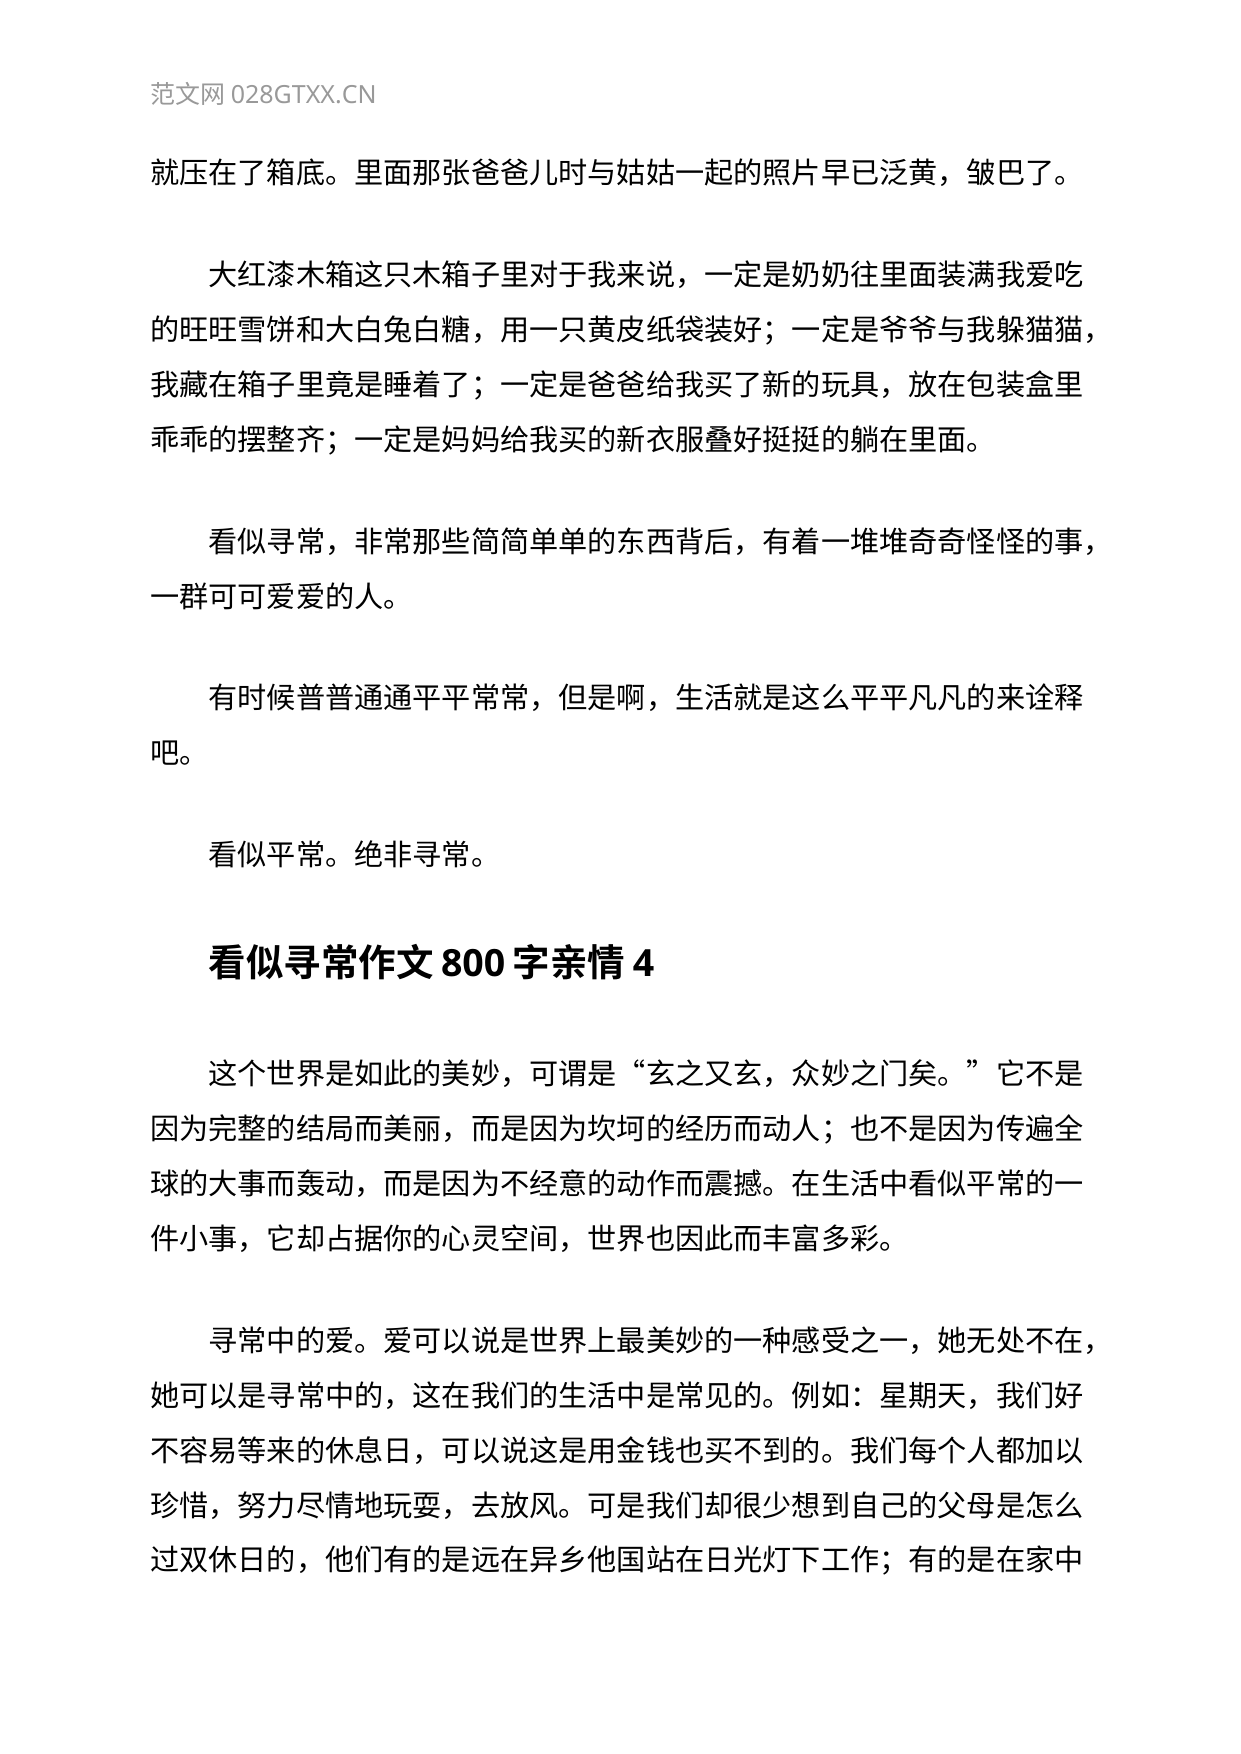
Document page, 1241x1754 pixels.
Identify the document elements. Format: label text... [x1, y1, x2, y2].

text 看似寻常作文800字亲情4 [150, 933, 1090, 988]
text 这个世界是如此的美妙，可谓是“玄之又玄，众妙之门矣。”它不是因为完整的结局而美丽，而是因为坎坷的经历而动人；也不是因为传遍全球的大事而轰动，而是因为不经意的动作而震撼。在生活中看似平常的一件小事，它却占据你的心灵空间，世界也因此而丰富多彩。 [150, 1051, 1090, 1258]
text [150, 1317, 1090, 1579]
text 大红漆木箱这只木箱子里对于我来说，一定是奶奶往里面装满我爱吃的旺旺雪饼和大白兔白糖，用一只黄皮纸袋装好；一定是爷爷与我躲猫猫，我藏在箱子里竟是睡着了；一定是爸爸给我买了新的玩具，放在包装盒里乖乖的摆整齐；一定是妈妈给我买的新衣服叠好挺挺的躺在里面。 [150, 252, 1090, 459]
text 看似寻常，非常那些简简单单的东西背后，有着一堆堆奇奇怪怪的事，一群可可爱爱的人。 [150, 518, 1090, 615]
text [150, 150, 1090, 192]
text 看似平常。绝非寻常。 [150, 832, 1090, 874]
text 有时候普普通通平平常常，但是啊，生活就是这么平平凡凡的来诠释吧。 [150, 675, 1090, 772]
